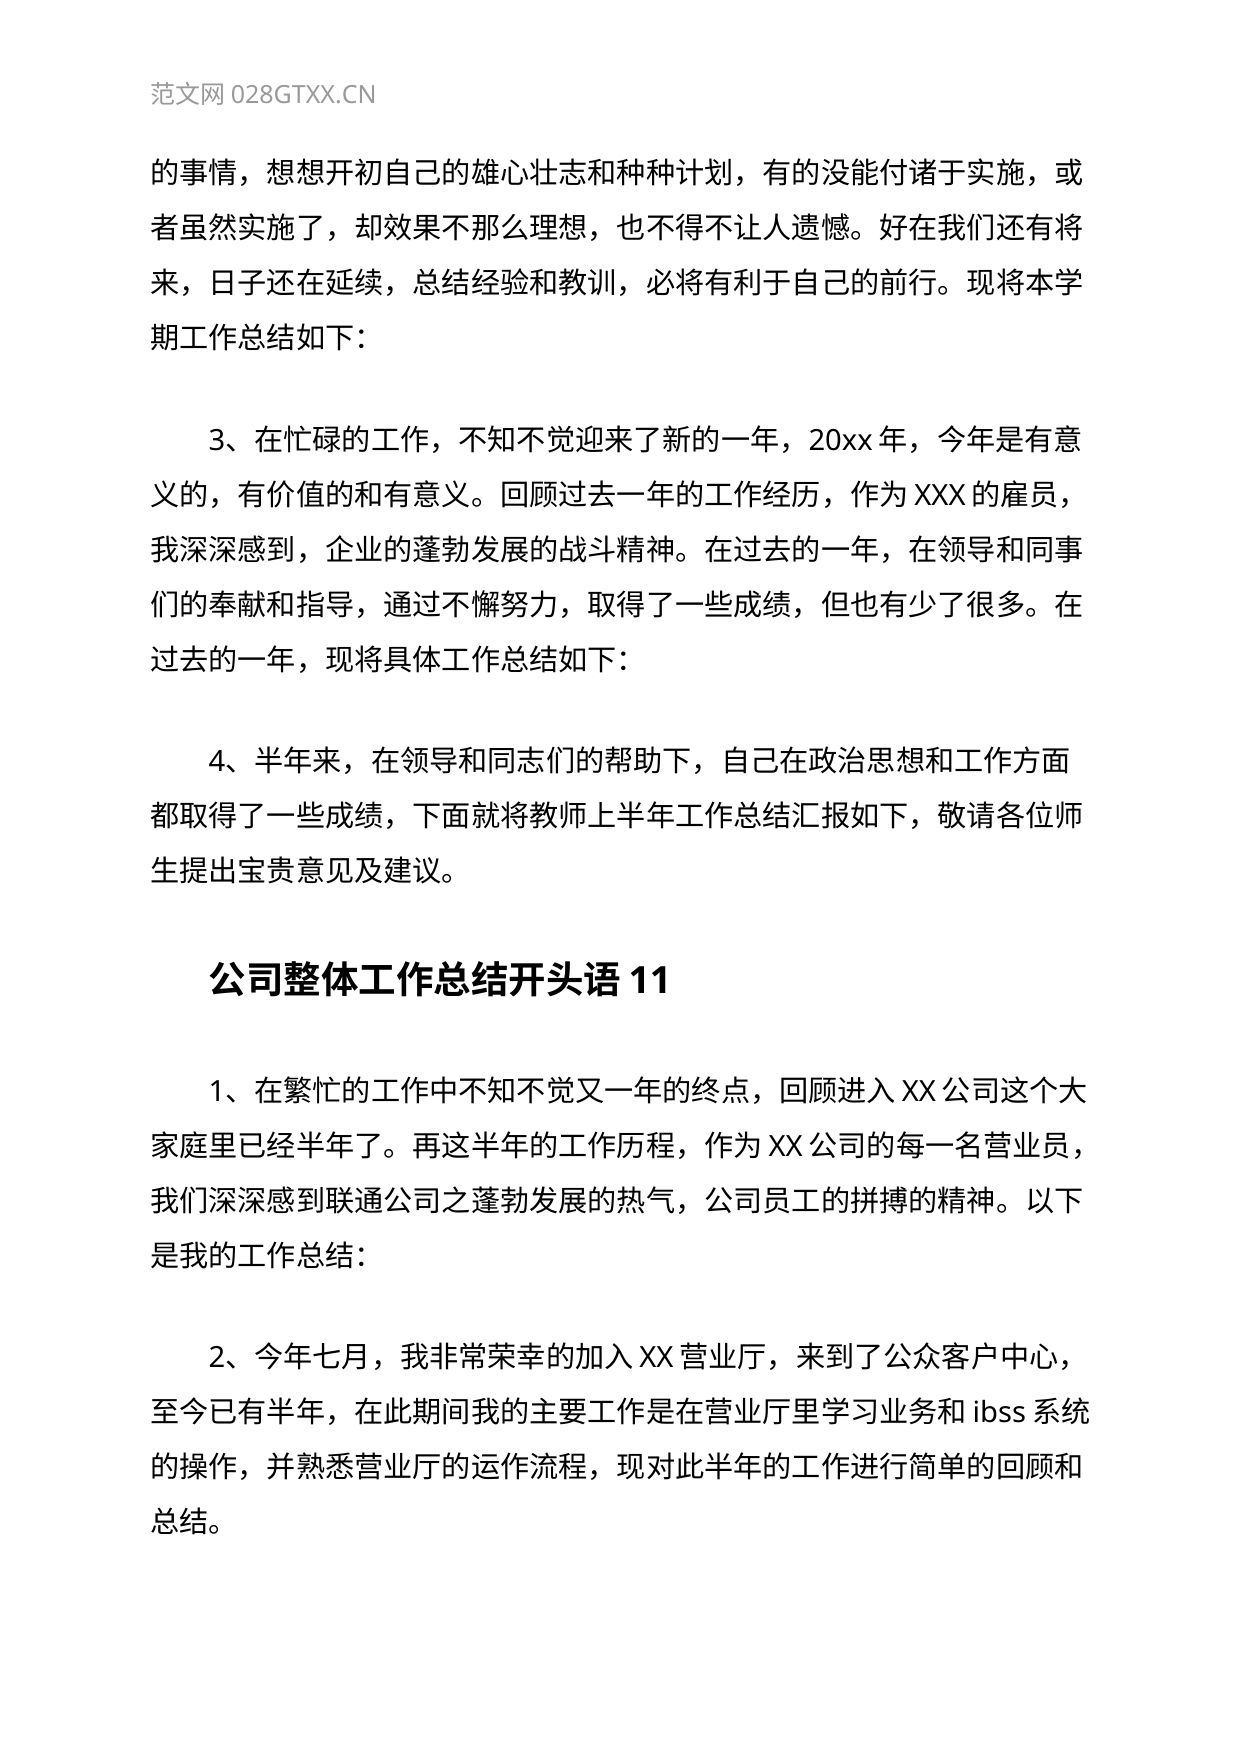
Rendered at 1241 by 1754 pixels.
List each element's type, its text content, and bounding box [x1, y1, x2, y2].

text 3、在忙碌的工作，不知不觉迎来了新的一年，20xx年，今年是有意义的，有价值的和有意义。回顾过去一年的工作经历，作为XXX的雇员，我深深感到，企业的蓬勃发展的战斗精神。在过去的一年，在领导和同事们的奉献和指导，通过不懈努力，取得了一些成绩，但也有少了很多。在过去的一年，现将具体工作总结如下： [150, 416, 1090, 678]
text 4、半年来，在领导和同志们的帮助下，自己在政治思想和工作方面都取得了一些成绩，下面就将教师上半年工作总结汇报如下，敬请各位师生提出宝贵意见及建议。 [150, 738, 1090, 890]
text 1、在繁忙的工作中不知不觉又一年的终点，回顾进入XX公司这个大家庭里已经半年了。再这半年的工作历程，作为XX公司的每一名营业员，我们深深感到联通公司之蓬勃发展的热气，公司员工的拼搏的精神。以下是我的工作总结： [150, 1067, 1090, 1274]
text 2、今年七月，我非常荣幸的加入XX营业厅，来到了公众客户中心，至今已有半年，在此期间我的主要工作是在营业厅里学习业务和ibss系统的操作，并熟悉营业厅的运作流程，现对此半年的工作进行简单的回顾和总结。 [150, 1334, 1090, 1541]
text 公司整体工作总结开头语11 [150, 950, 1090, 1004]
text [150, 150, 1090, 357]
